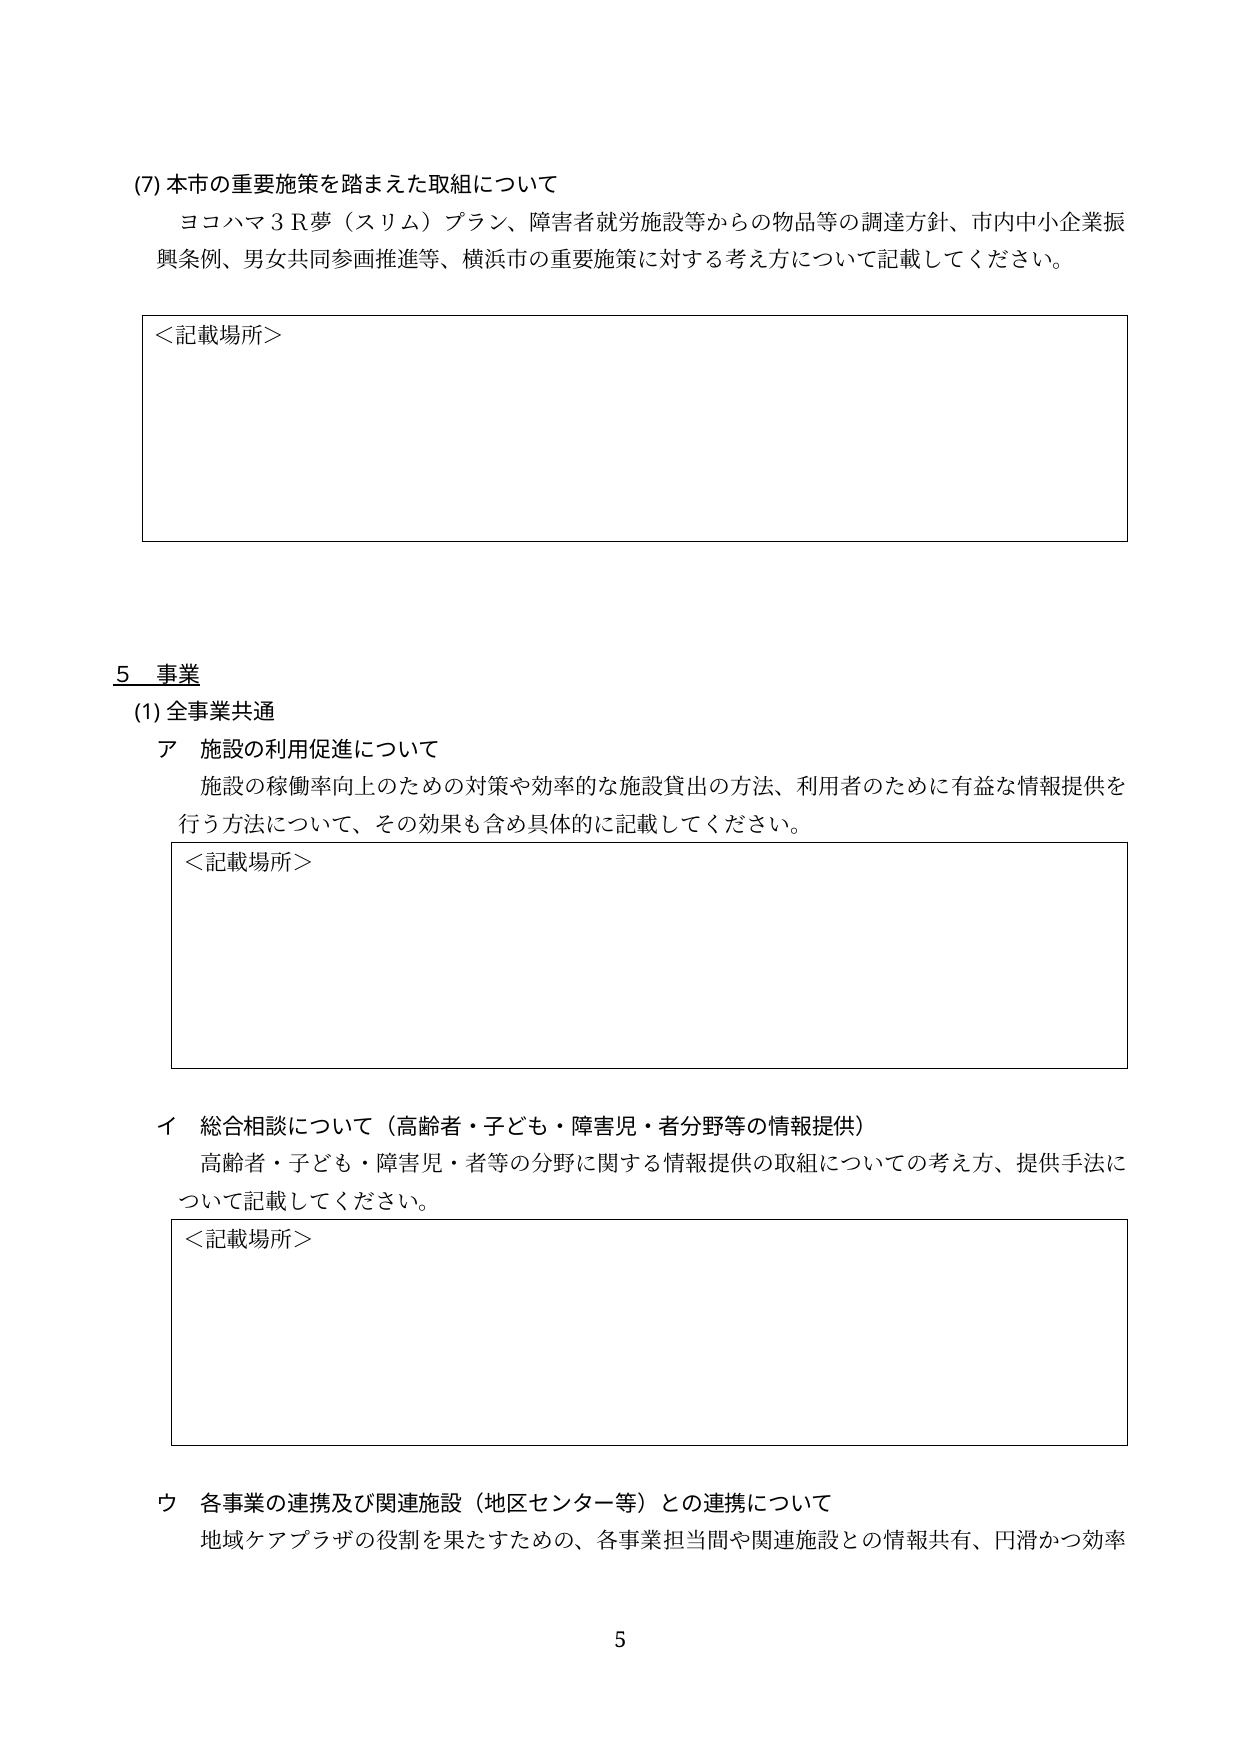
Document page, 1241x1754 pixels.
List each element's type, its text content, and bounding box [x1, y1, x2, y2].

text (7) 本市の重要施策を踏まえた取組について [112, 164, 1128, 202]
table_header ＜記載場所＞ [172, 1220, 1127, 1445]
table_header ＜記載場所＞ [143, 316, 1127, 541]
text 施設の稼働率向上のための対策や効率的な施設貸出の方法、利用者のために有益な情報提供を行う方法について、その効果も含め具体的に記載してください。 [178, 767, 1128, 842]
text ア 施設の利用促進について [112, 729, 1128, 767]
text 高齢者・子ども・障害児・者等の分野に関する情報提供の取組についての考え方、提供手法について記載してください。 [178, 1144, 1128, 1219]
text ウ 各事業の連携及び関連施設（地区センター等）との連携について [112, 1483, 1128, 1521]
text (1) 全事業共通 [112, 692, 1128, 729]
text イ 総合相談について（高齢者・子ども・障害児・者分野等の情報提供） [112, 1106, 1128, 1144]
text ヨコハマ３Ｒ夢（スリム）プラン、障害者就労施設等からの物品等の調達方針、市内中小企業振興条例、男女共同参画推進等、横浜市の重要施策に対する考え方について記載してください。 [156, 202, 1128, 277]
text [178, 1521, 1128, 1558]
table_header ＜記載場所＞ [172, 843, 1127, 1068]
text ５ 事業 [112, 654, 1128, 692]
